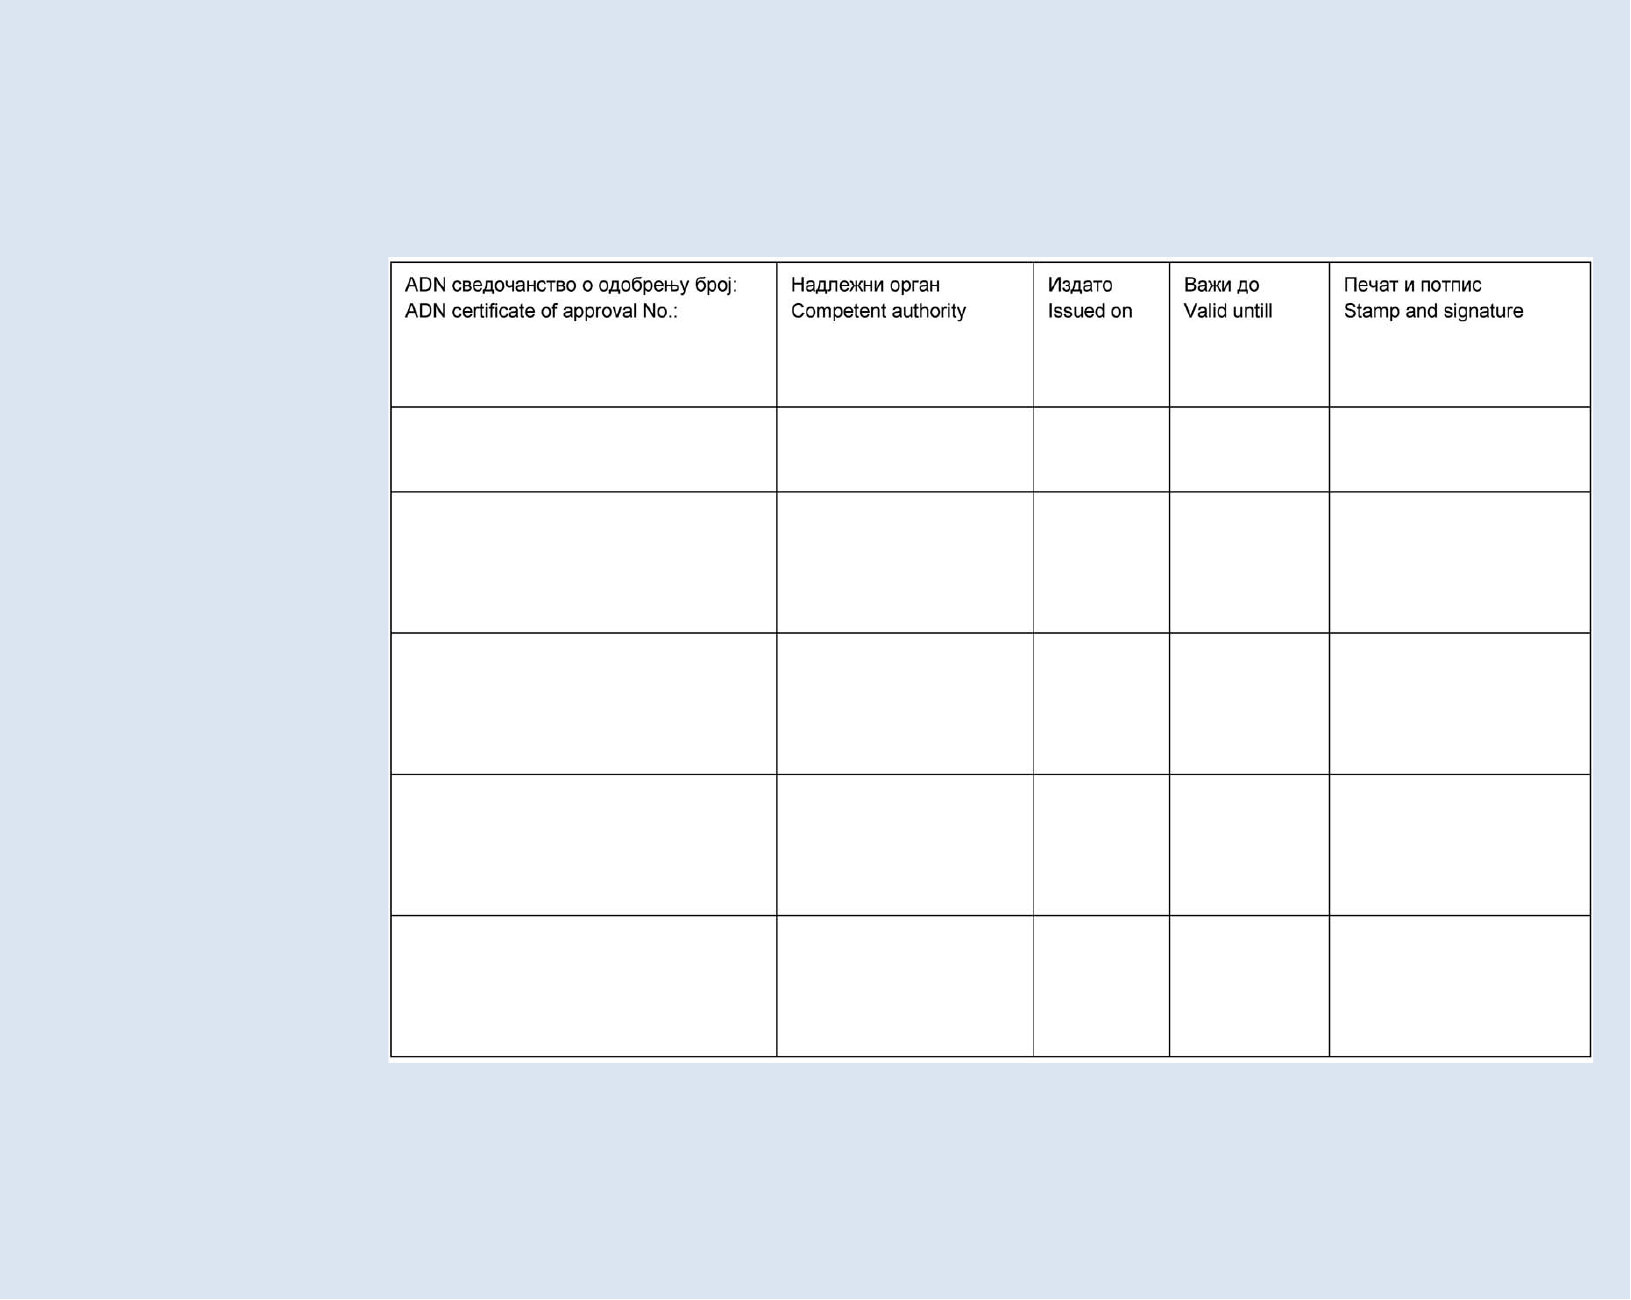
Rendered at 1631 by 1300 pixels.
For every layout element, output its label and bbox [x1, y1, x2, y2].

picture [388, 257, 1594, 1063]
